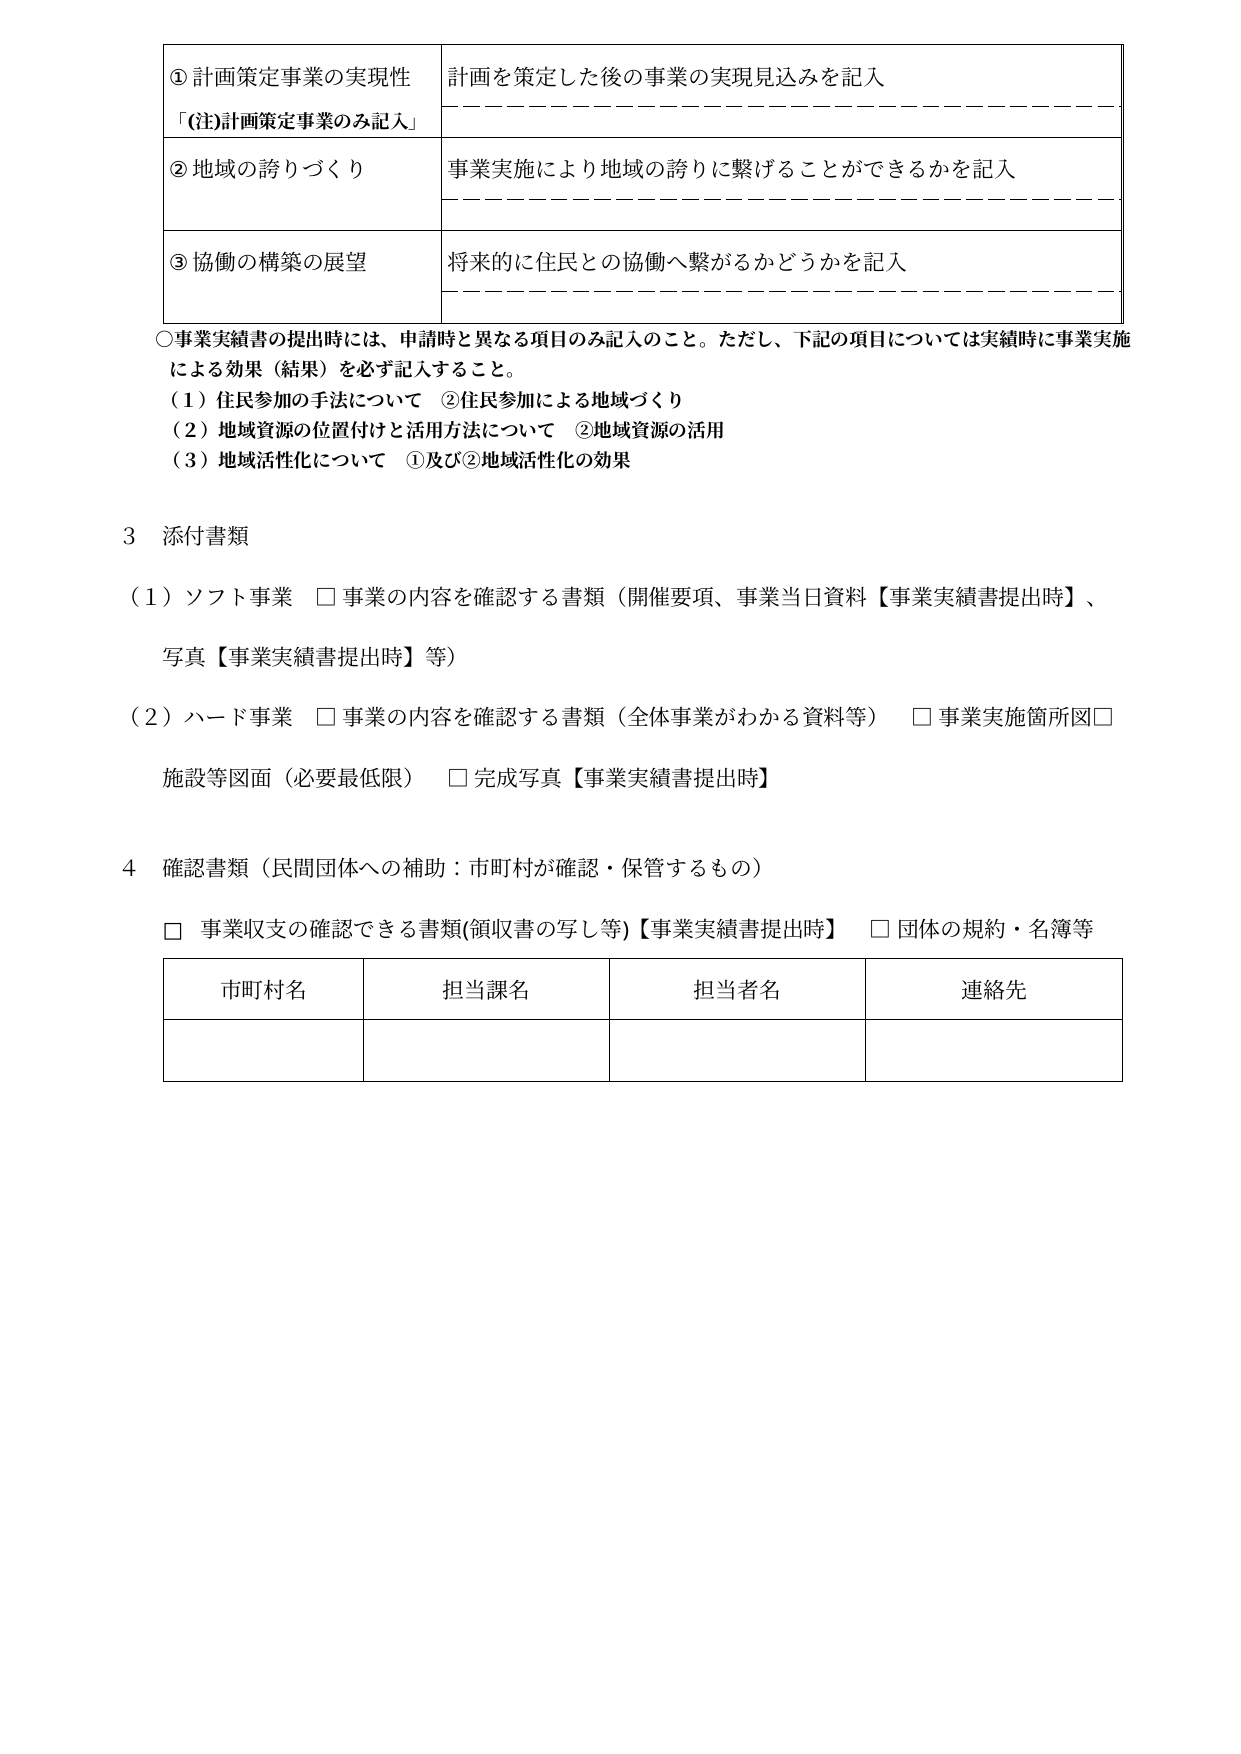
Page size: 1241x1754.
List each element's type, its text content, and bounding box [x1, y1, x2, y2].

table_cell 将来的に住民との協働へ繋がるかどうかを記入 [442, 231, 1121, 291]
table_cell [442, 199, 1121, 230]
text （２）地域資源の位置付けと活用方法について ②地域資源の活用 [118, 414, 1122, 444]
table_cell ③協働の構築の展望 [164, 231, 441, 322]
table_cell [866, 1020, 1122, 1081]
table_cell [164, 1020, 363, 1081]
table_header ①計画策定事業の実現性 「(注)計画策定事業のみ記入」 [164, 45, 441, 137]
table_header 市町村名 [164, 959, 363, 1019]
table_cell [610, 1020, 865, 1081]
table_header 計画を策定した後の事業の実現見込みを記入 [442, 45, 1121, 106]
table_header 連絡先 [866, 959, 1122, 1019]
text ○事業実績書の提出時には、申請時と異なる項目のみ記入のこと。ただし、下記の項目については実績時に事業実施による効果（結果）を必ず記入すること。 [118, 323, 1131, 384]
text （１）ソフト事業 □ 事業の内容を確認する書類（開催要項、事業当日資料【事業実績書提出時】、写真【事業実績書提出時】等） [118, 565, 1122, 686]
text （１）住民参加の手法について ②住民参加による地域づくり [118, 384, 1122, 414]
text （３）地域活性化について ①及び②地域活性化の効果 [118, 444, 1122, 474]
table_header 担当課名 [364, 959, 609, 1019]
table_cell 事業実施により地域の誇りに繋げることができるかを記入 [442, 138, 1121, 198]
table_cell [442, 291, 1121, 322]
text （２）ハード事業 □ 事業の内容を確認する書類（全体事業がわかる資料等） □ 事業実施箇所図□ 施設等図面（必要最低限） □ 完成写真【事業実績書提出時】 [118, 686, 1122, 807]
table_header 担当者名 [610, 959, 865, 1019]
text ３ 添付書類 [118, 505, 1122, 565]
list 事業収支の確認できる書類(領収書の写し等)【事業実績書提出時】 □ 団体の規約・名簿等 [162, 897, 1122, 958]
table_cell [364, 1020, 609, 1081]
table_cell [442, 106, 1121, 137]
table_cell ②地域の誇りづくり [164, 138, 441, 230]
text ４ 確認書類（民間団体への補助：市町村が確認・保管するもの） [118, 837, 1122, 897]
